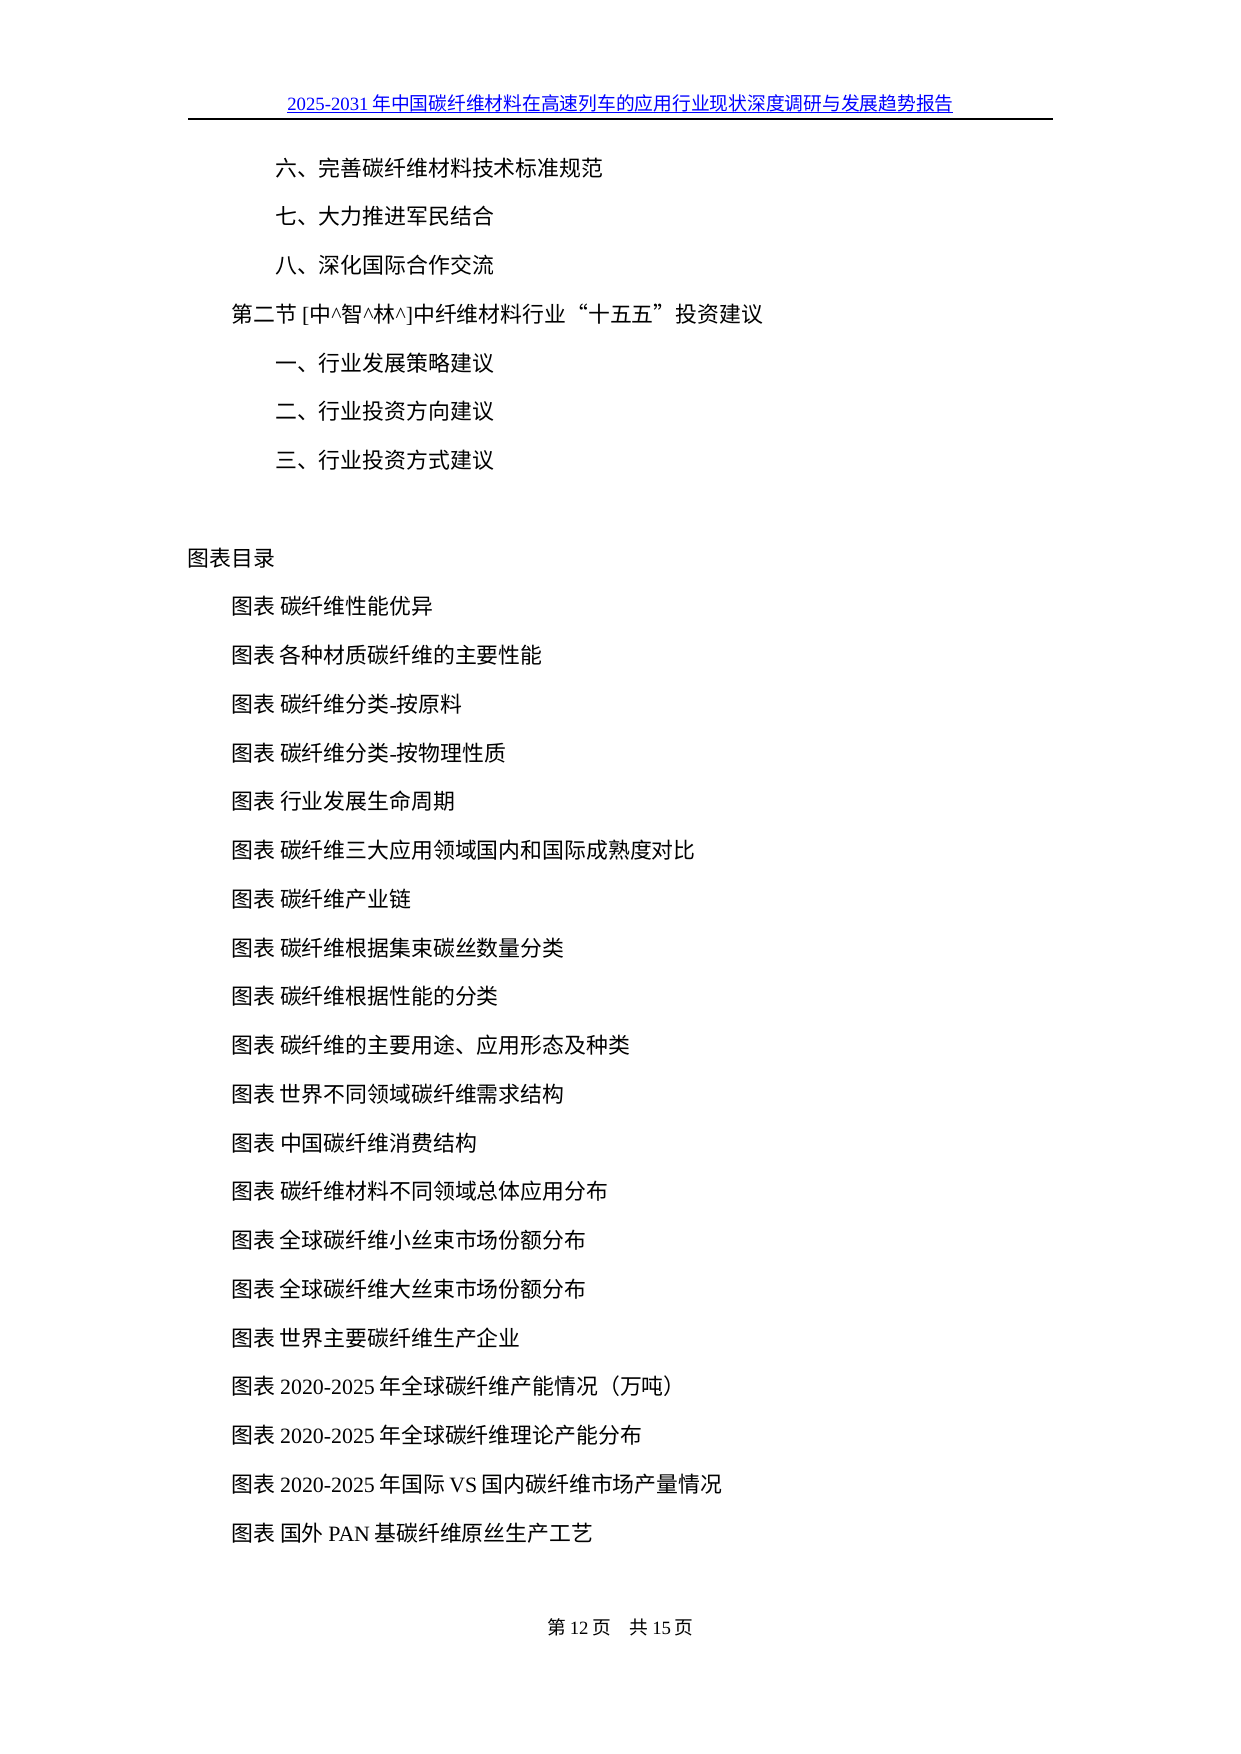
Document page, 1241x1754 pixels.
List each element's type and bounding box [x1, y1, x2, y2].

text [187, 150, 1053, 1548]
